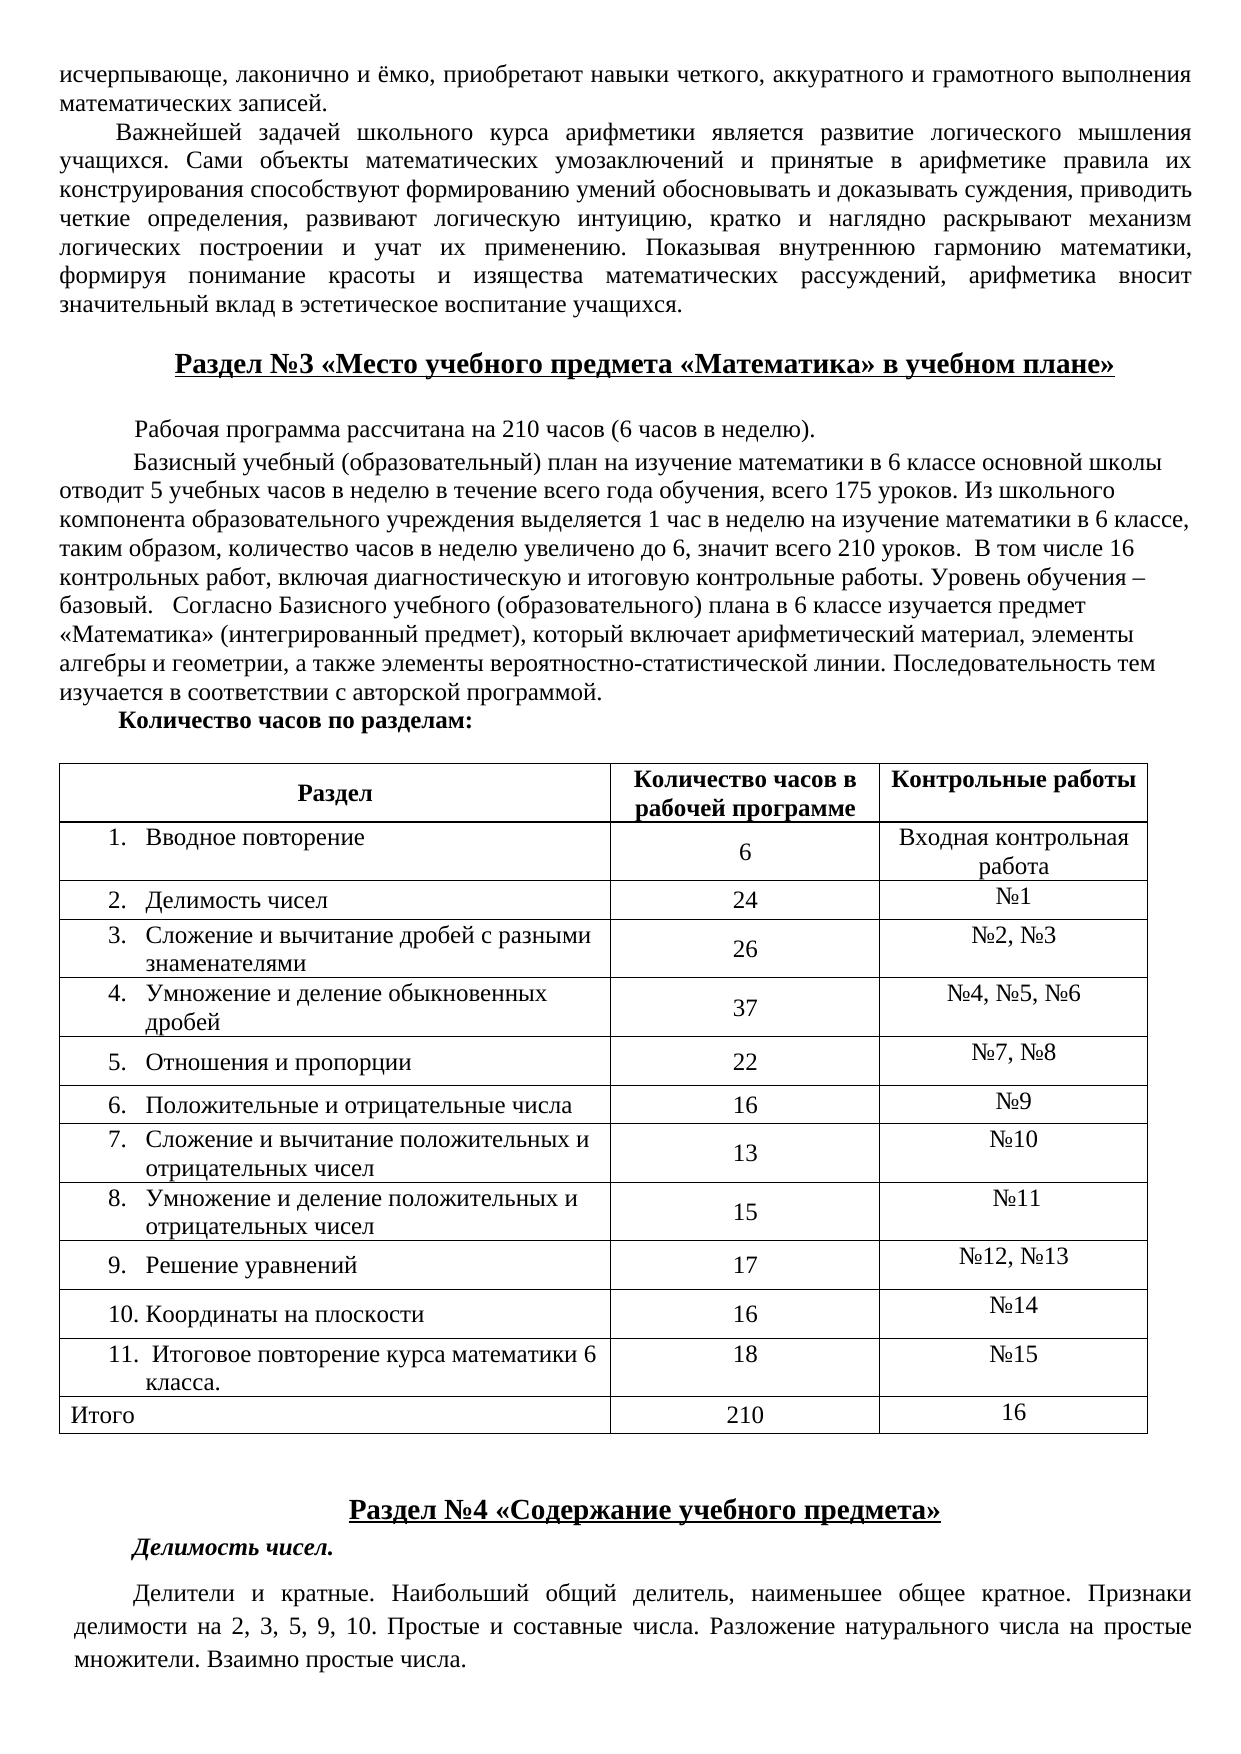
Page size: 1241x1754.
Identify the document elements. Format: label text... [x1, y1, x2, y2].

text Раздел №3 «Место учебного предмета «Математика» в учебном плане» [97, 347, 1193, 380]
table_cell Умножение и деление положительных и отрицательных чисел [60, 1183, 610, 1240]
table_header Раздел [60, 764, 610, 821]
table_cell 15 [611, 1183, 879, 1240]
table_cell 13 [611, 1124, 879, 1182]
table_cell №9 [880, 1086, 1147, 1123]
table_cell 18 [611, 1339, 879, 1396]
table_cell №12, №13 [880, 1241, 1147, 1289]
table_cell Отношения и пропорции [60, 1037, 610, 1085]
table_cell Итоговое повторение курса математики 6 класса. [60, 1339, 610, 1396]
table_cell Умножение и деление обыкновенных дробей [60, 978, 610, 1036]
table_cell Координаты на плоскости [60, 1290, 610, 1338]
table_cell 16 [880, 1397, 1147, 1433]
table_cell Сложение и вычитание положительных и отрицательных чисел [60, 1124, 610, 1182]
table_cell 16 [611, 1086, 879, 1123]
text Важнейшей задачей школьного курса арифметики является развитие логического мышления учащихся. Сами объекты математических умозаключений и принятые в арифметике правила их конструирования способствуют формированию умений обосновывать и доказывать суждения, приводить четкие определения, развивают логическую интуицию, кратко и наглядно раскрывают механизм логических построении и учат их применению. Показывая внутреннюю гармонию математики, формируя понимание красоты и изящества математических рассуждений, арифметика вносит значительный вклад в эстетическое воспитание учащихся. [59, 117, 1193, 318]
text Делители и кратные. Наибольший общий делитель, наименьшее общее кратное. Признаки делимости на 2, 3, 5, 9, 10. Простые и составные числа. Разложение натурального числа на простые множители. Взаимно простые числа. [74, 1578, 1193, 1672]
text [59, 59, 1193, 117]
table_cell Решение уравнений [60, 1241, 610, 1289]
table_cell №4, №5, №6 [880, 978, 1147, 1036]
table_cell 24 [611, 881, 879, 919]
table_cell Итого [60, 1397, 610, 1433]
table_cell №2, №3 [880, 920, 1147, 977]
table_cell Сложение и вычитание дробей с разными знаменателями [60, 920, 610, 977]
table_cell 17 [611, 1241, 879, 1289]
text Раздел №4 «Содержание учебного предмета» [97, 1492, 1193, 1526]
table_cell №7, №8 [880, 1037, 1147, 1085]
text Количество часов по разделам: [59, 705, 1193, 734]
table_cell №14 [880, 1290, 1147, 1338]
table_cell Положительные и отрицательные числа [60, 1086, 610, 1123]
table_header Контрольные работы [880, 764, 1147, 821]
table_cell Делимость чисел [60, 881, 610, 919]
table_cell 22 [611, 1037, 879, 1085]
table_cell 6 [611, 823, 879, 880]
table_cell №15 [880, 1339, 1147, 1396]
table_cell 16 [611, 1290, 879, 1338]
text Базисный учебный (образовательный) план на изучение математики в 6 классе основной школы отводит 5 учебных часов в неделю в течение всего года обучения, всего 175 уроков. Из школьного компонента образовательного учреждения выделяется 1 час в неделю на изучение математики в 6 классе, таким образом, количество часов в неделю увеличено до 6, значит всего 210 уроков. В том числе 16 контрольных работ, включая диагностическую и итоговую контрольные работы. Уровень обучения – базовый. Согласно Базисного учебного (образовательного) плана в 6 классе изучается предмет «Математика» (интегрированный предмет), который включает арифметический материал, элементы алгебры и геометрии, а также элементы вероятностно-статистической линии. Последовательность тем изучается в соответствии с авторской программой. [59, 447, 1193, 705]
table_header Количество часов в рабочей программе [611, 764, 879, 821]
table_cell №1 [880, 881, 1147, 919]
table_cell Входная контрольная работа [880, 823, 1147, 880]
table_cell №10 [880, 1124, 1147, 1182]
table_cell 210 [611, 1397, 879, 1433]
table_cell 26 [611, 920, 879, 977]
text Делимость чисел. [74, 1532, 1193, 1561]
table_cell №11 [880, 1183, 1147, 1240]
table_cell 37 [611, 978, 879, 1036]
text Рабочая программа рассчитана на 210 часов (6 часов в неделю). [59, 414, 1193, 442]
table_cell Вводное повторение [60, 823, 610, 880]
